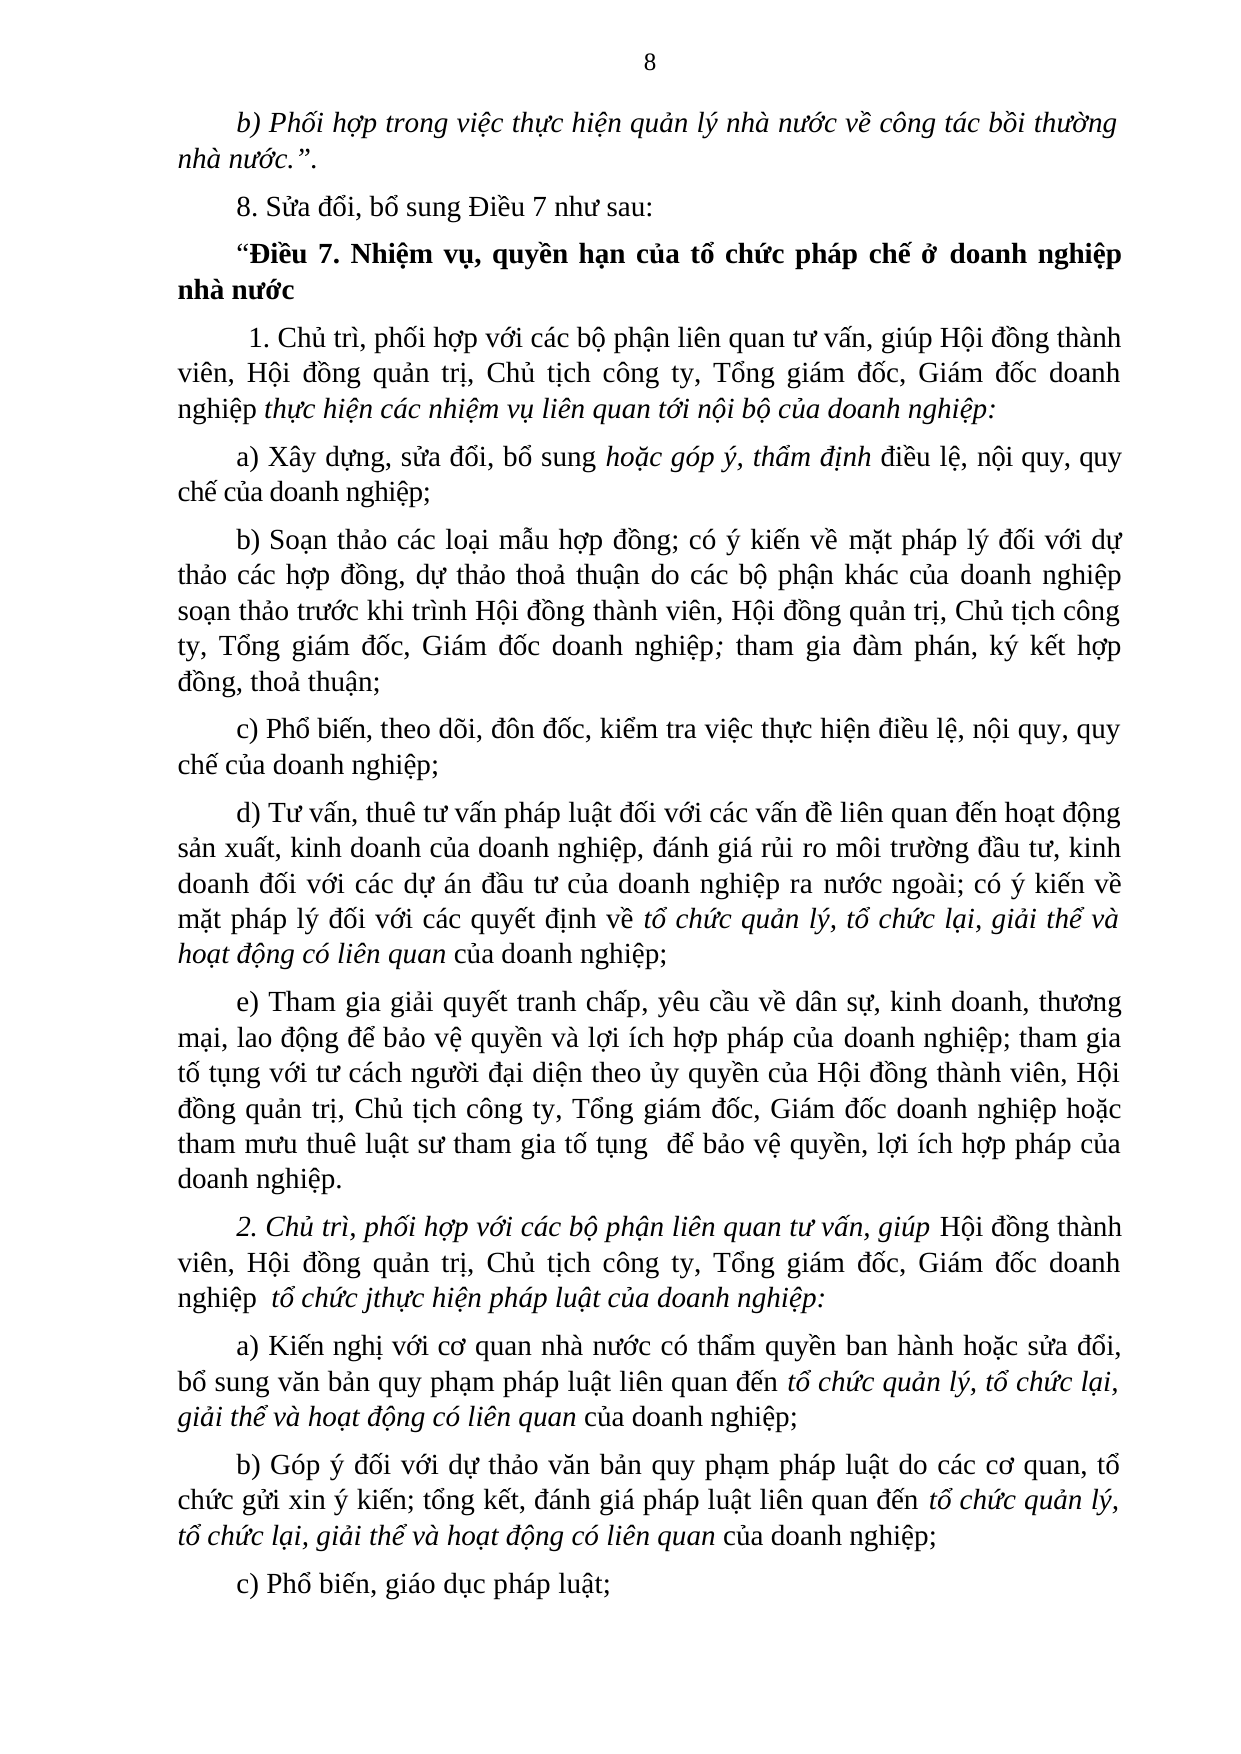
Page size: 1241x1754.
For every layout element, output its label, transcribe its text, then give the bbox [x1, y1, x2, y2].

text b) Soạn thảo các loại mẫu hợp đồng; có ý kiến về mặt pháp lý đối với dự thảo các hợp đồng, dự thảo thoả thuận do các bộ phận khác của doanh nghiệp soạn thảo trước khi trình Hội đồng thành viên, Hội đồng quản trị, Chủ tịch công ty, Tổng giám đốc, Giám đốc doanh nghiệp; tham gia đàm phán, ký kết hợp đồng, thoả thuận; [177, 521, 1122, 698]
text “Điều 7. Nhiệm vụ, quyền hạn của tổ chức pháp chế ở doanh nghiệp nhà nước [177, 236, 1122, 306]
text 8. Sửa đổi, bổ sung Điều 7 như sau: [177, 188, 1122, 223]
text a) Xây dựng, sửa đổi, bổ sung hoặc góp ý, thẩm định điều lệ, nội quy, quy chế của doanh nghiệp; [177, 438, 1122, 508]
text c) Phổ biến, giáo dục pháp luật; [177, 1565, 1122, 1600]
text c) Phổ biến, theo dõi, đôn đốc, kiểm tra việc thực hiện điều lệ, nội quy, quy chế của doanh nghiệp; [177, 711, 1122, 781]
text 2. Chủ trì, phối hợp với các bộ phận liên quan tư vấn, giúp Hội đồng thành viên, Hội đồng quản trị, Chủ tịch công ty, Tổng giám đốc, Giám đốc doanh nghiệp tổ chức jthực hiện pháp luật của doanh nghiệp: [177, 1208, 1122, 1315]
text d) Tư vấn, thuê tư vấn pháp luật đối với các vấn đề liên quan đến hoạt động sản xuất, kinh doanh của doanh nghiệp, đánh giá rủi ro môi trường đầu tư, kinh doanh đối với các dự án đầu tư của doanh nghiệp ra nước ngoài; có ý kiến về mặt pháp lý đối với các quyết định về tổ chức quản lý, tổ chức lại, giải thể và hoạt động có liên quan của doanh nghiệp; [177, 794, 1122, 971]
text 1. Chủ trì, phối hợp với các bộ phận liên quan tư vấn, giúp Hội đồng thành viên, Hội đồng quản trị, Chủ tịch công ty, Tổng giám đốc, Giám đốc doanh nghiệp thực hiện các nhiệm vụ liên quan tới nội bộ của doanh nghiệp: [177, 319, 1122, 425]
text b) Phối hợp trong việc thực hiện quản lý nhà nước về công tác bồi thường nhà nước.”. [177, 104, 1122, 175]
text b) Góp ý đối với dự thảo văn bản quy phạm pháp luật do các cơ quan, tổ chức gửi xin ý kiến; tổng kết, đánh giá pháp luật liên quan đến tổ chức quản lý, tổ chức lại, giải thể và hoạt động có liên quan của doanh nghiệp; [177, 1446, 1122, 1552]
text e) Tham gia giải quyết tranh chấp, yêu cầu về dân sự, kinh doanh, thương mại, lao động để bảo vệ quyền và lợi ích hợp pháp của doanh nghiệp; tham gia tố tụng với tư cách người đại diện theo ủy quyền của Hội đồng thành viên, Hội đồng quản trị, Chủ tịch công ty, Tổng giám đốc, Giám đốc doanh nghiệp hoặc tham mưu thuê luật sư tham gia tố tụng để bảo vệ quyền, lợi ích hợp pháp của doanh nghiệp. [177, 983, 1122, 1196]
text a) Kiến nghị với cơ quan nhà nước có thẩm quyền ban hành hoặc sửa đổi, bổ sung văn bản quy phạm pháp luật liên quan đến tổ chức quản lý, tổ chức lại, giải thể và hoạt động có liên quan của doanh nghiệp; [177, 1327, 1122, 1433]
